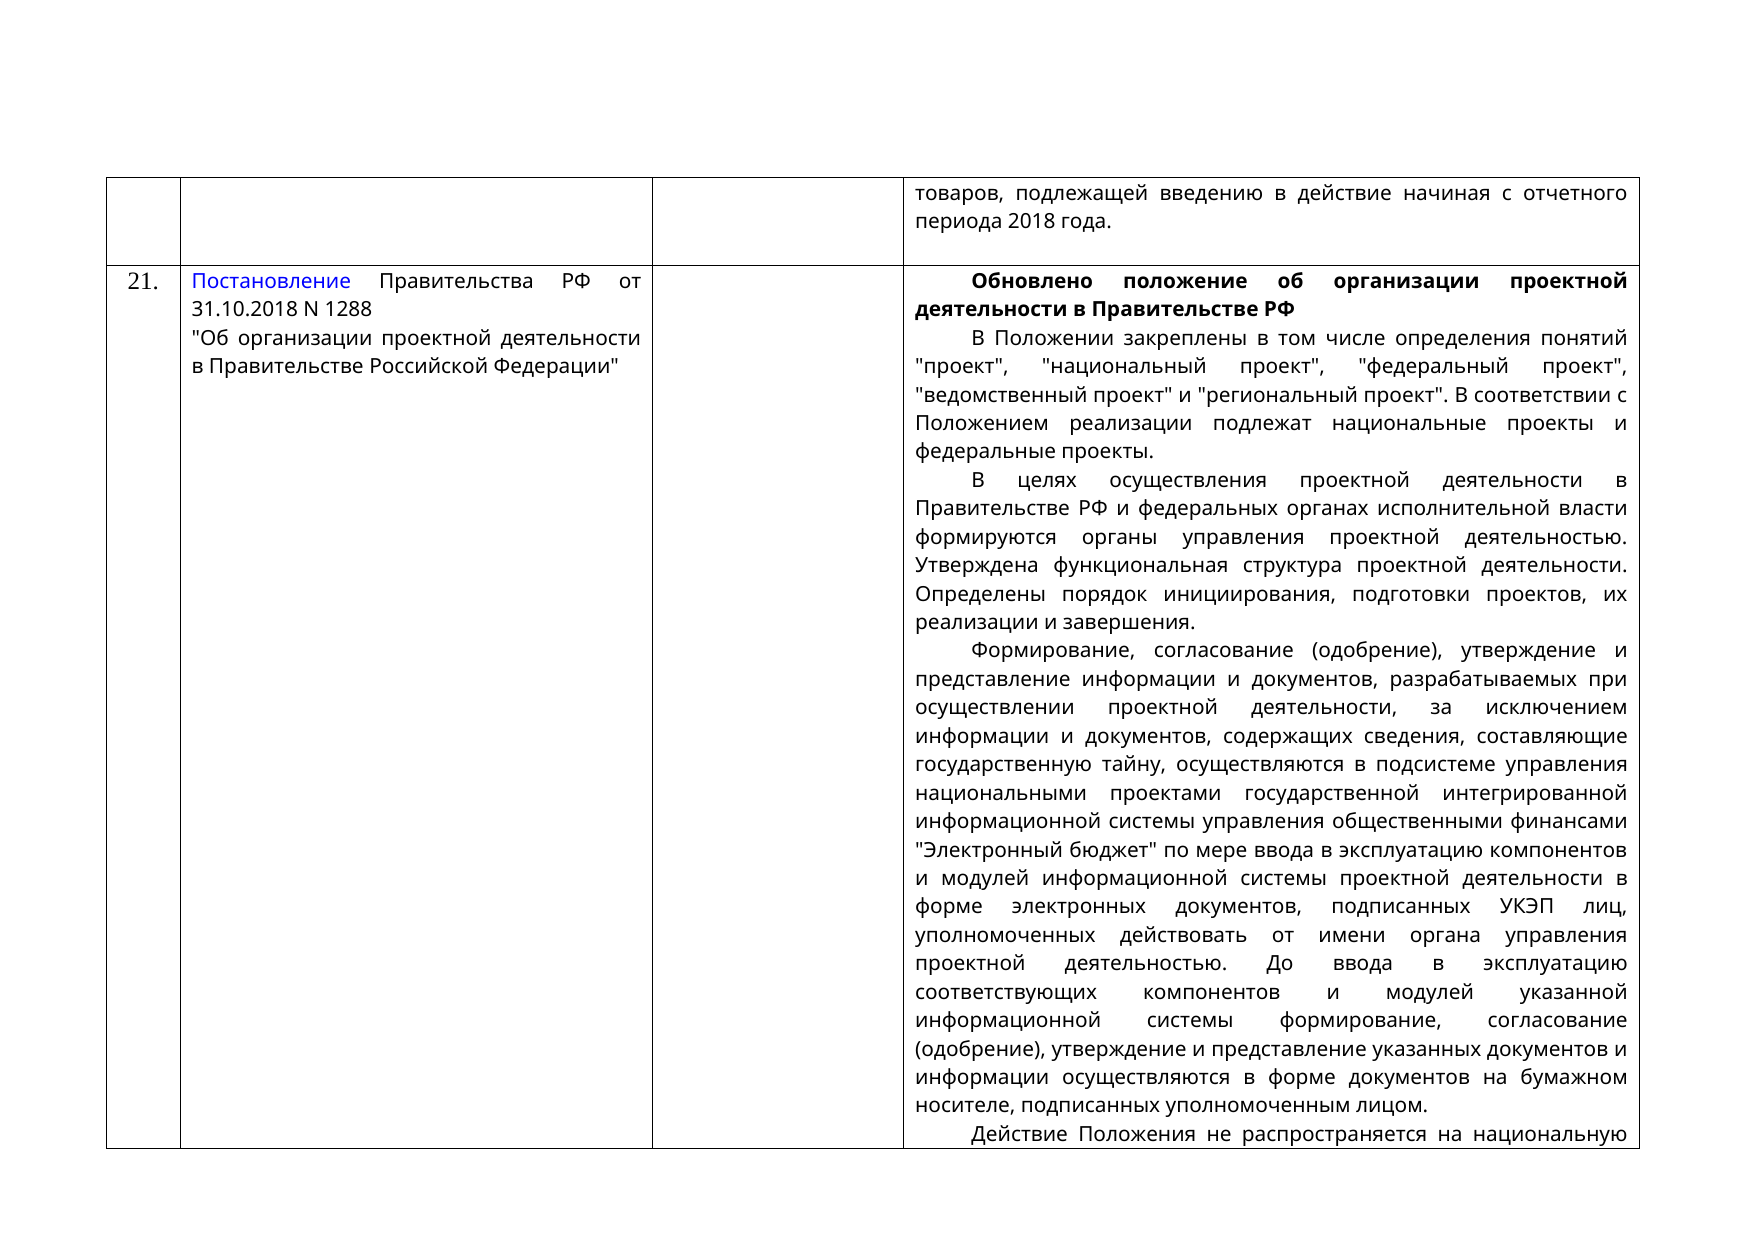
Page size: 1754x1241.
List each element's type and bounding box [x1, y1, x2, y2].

table_cell [904, 178, 1639, 265]
table_cell [107, 266, 180, 1147]
table_cell [181, 178, 652, 265]
table_cell [653, 178, 903, 265]
table_cell [107, 178, 180, 265]
table_cell [653, 266, 903, 1147]
table_cell [904, 266, 1639, 1147]
table_cell [181, 266, 652, 1147]
